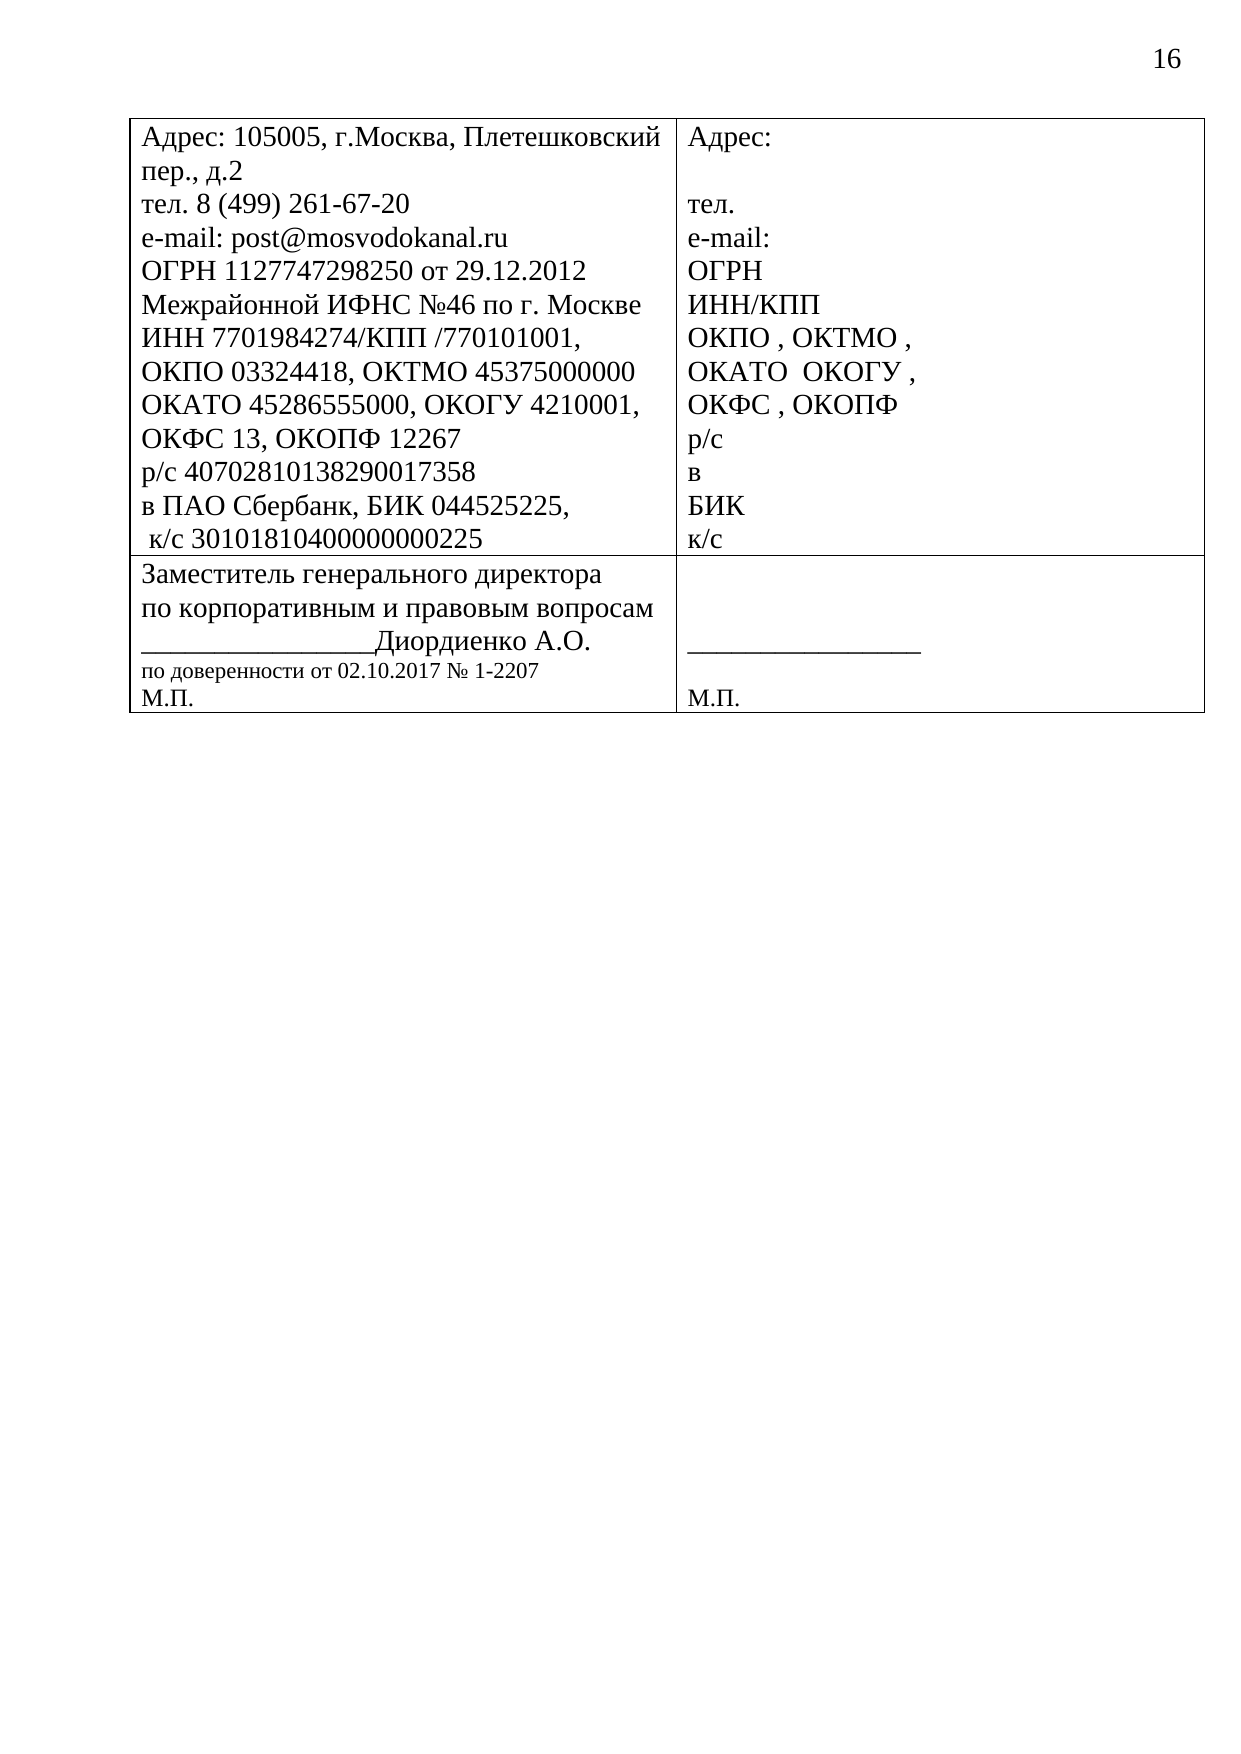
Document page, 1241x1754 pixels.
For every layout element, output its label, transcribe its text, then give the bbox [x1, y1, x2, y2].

table_cell ________________ М.П. [677, 556, 1204, 712]
table_cell Заместитель генерального директора по корпоративным и правовым вопросам ________________Диордиенко А.О. по доверенности от 02.10.2017 № 1-2207 М.П. [131, 556, 676, 712]
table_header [131, 119, 676, 555]
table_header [677, 119, 1204, 555]
